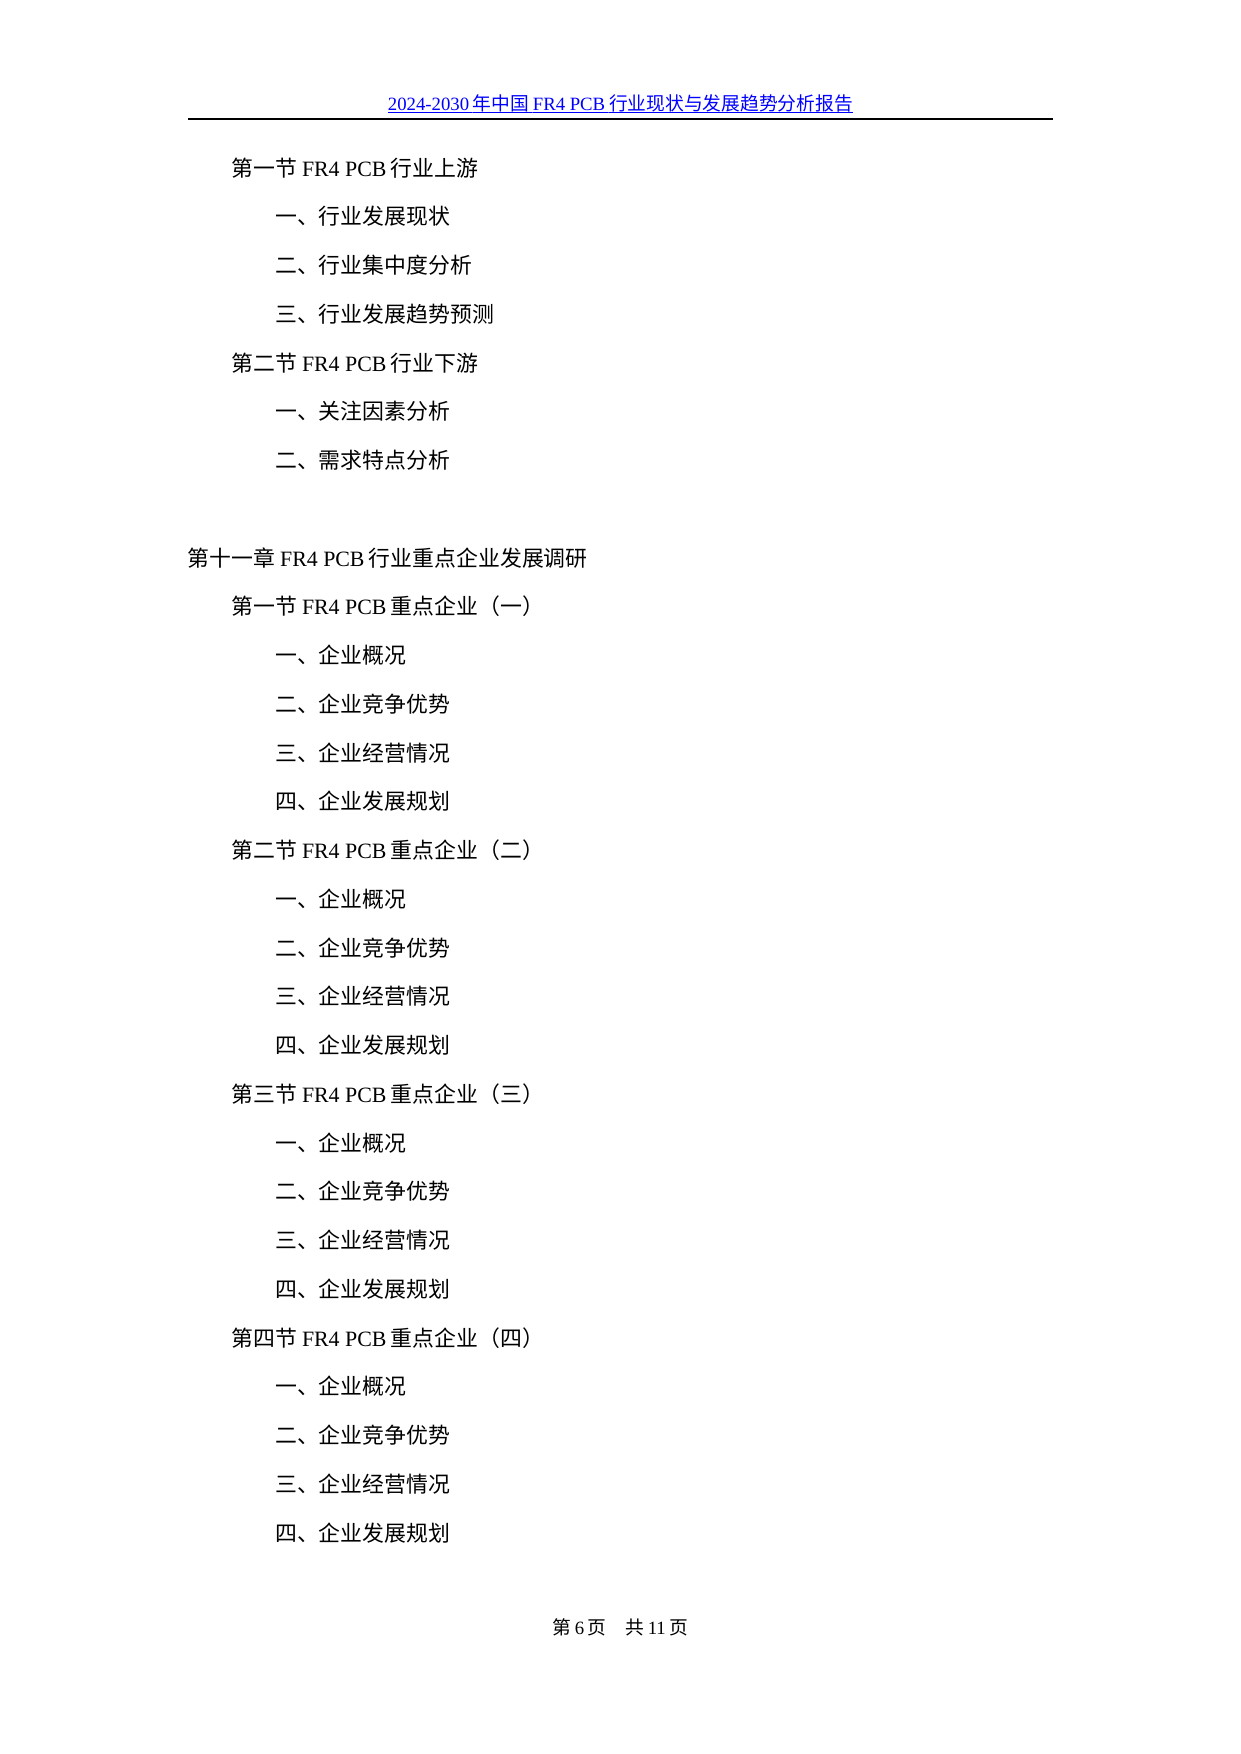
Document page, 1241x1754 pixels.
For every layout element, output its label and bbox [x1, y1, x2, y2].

text [187, 150, 1053, 1548]
